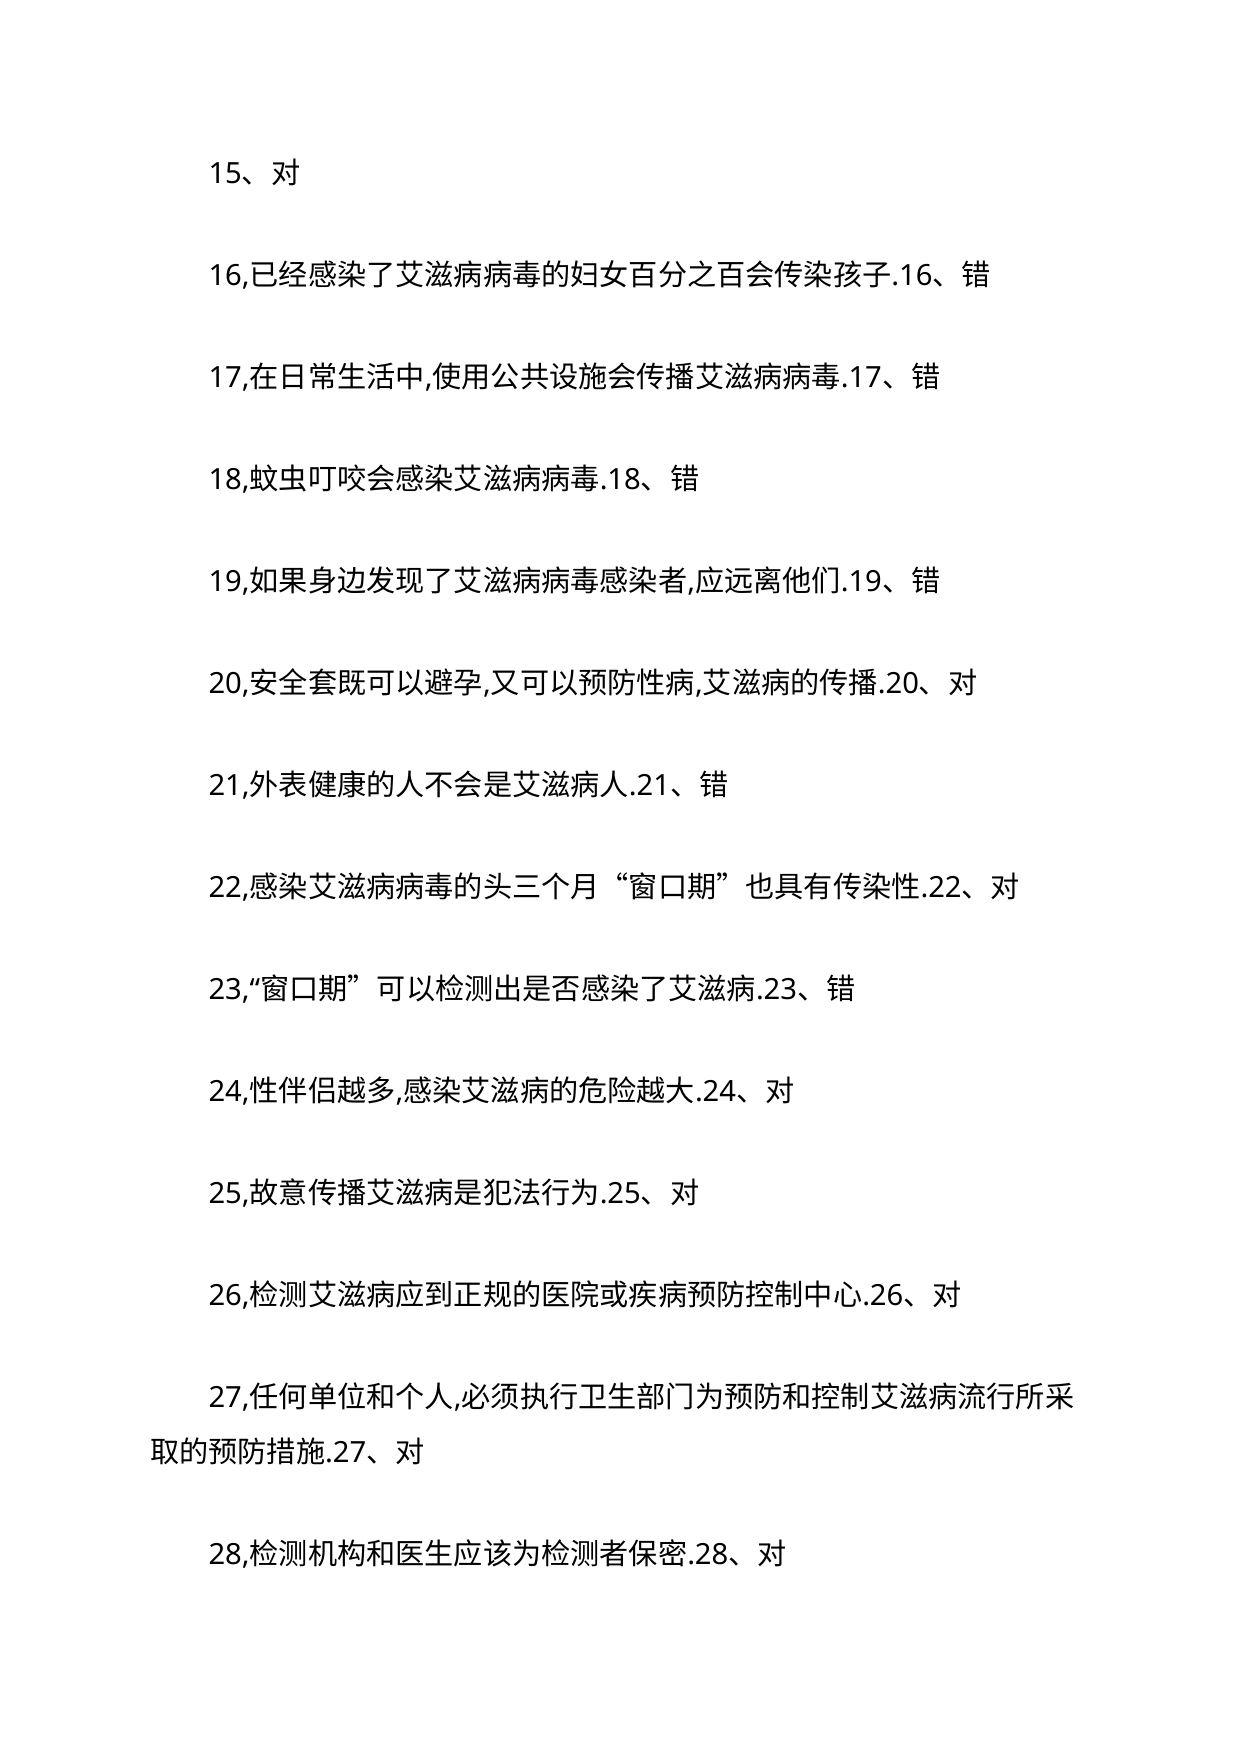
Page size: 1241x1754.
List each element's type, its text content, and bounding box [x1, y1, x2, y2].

text 27,任何单位和个人,必须执行卫生部门为预防和控制艾滋病流行所采取的预防措施.27、对 [150, 1374, 1090, 1471]
text 15、对 [150, 150, 1090, 192]
text 18,蚊虫叮咬会感染艾滋病病毒.18、错 [150, 456, 1090, 498]
text 25,故意传播艾滋病是犯法行为.25、对 [150, 1170, 1090, 1212]
text 21,外表健康的人不会是艾滋病人.21、错 [150, 762, 1090, 804]
text 19,如果身边发现了艾滋病病毒感染者,应远离他们.19、错 [150, 558, 1090, 600]
text 22,感染艾滋病病毒的头三个月“窗口期”也具有传染性.22、对 [150, 864, 1090, 906]
text 17,在日常生活中,使用公共设施会传播艾滋病病毒.17、错 [150, 354, 1090, 396]
text 28,检测机构和医生应该为检测者保密.28、对 [150, 1531, 1090, 1573]
text 26,检测艾滋病应到正规的医院或疾病预防控制中心.26、对 [150, 1272, 1090, 1314]
text 23,“窗口期”可以检测出是否感染了艾滋病.23、错 [150, 966, 1090, 1008]
text 24,性伴侣越多,感染艾滋病的危险越大.24、对 [150, 1068, 1090, 1110]
text 20,安全套既可以避孕,又可以预防性病,艾滋病的传播.20、对 [150, 660, 1090, 702]
text 16,已经感染了艾滋病病毒的妇女百分之百会传染孩子.16、错 [150, 252, 1090, 294]
